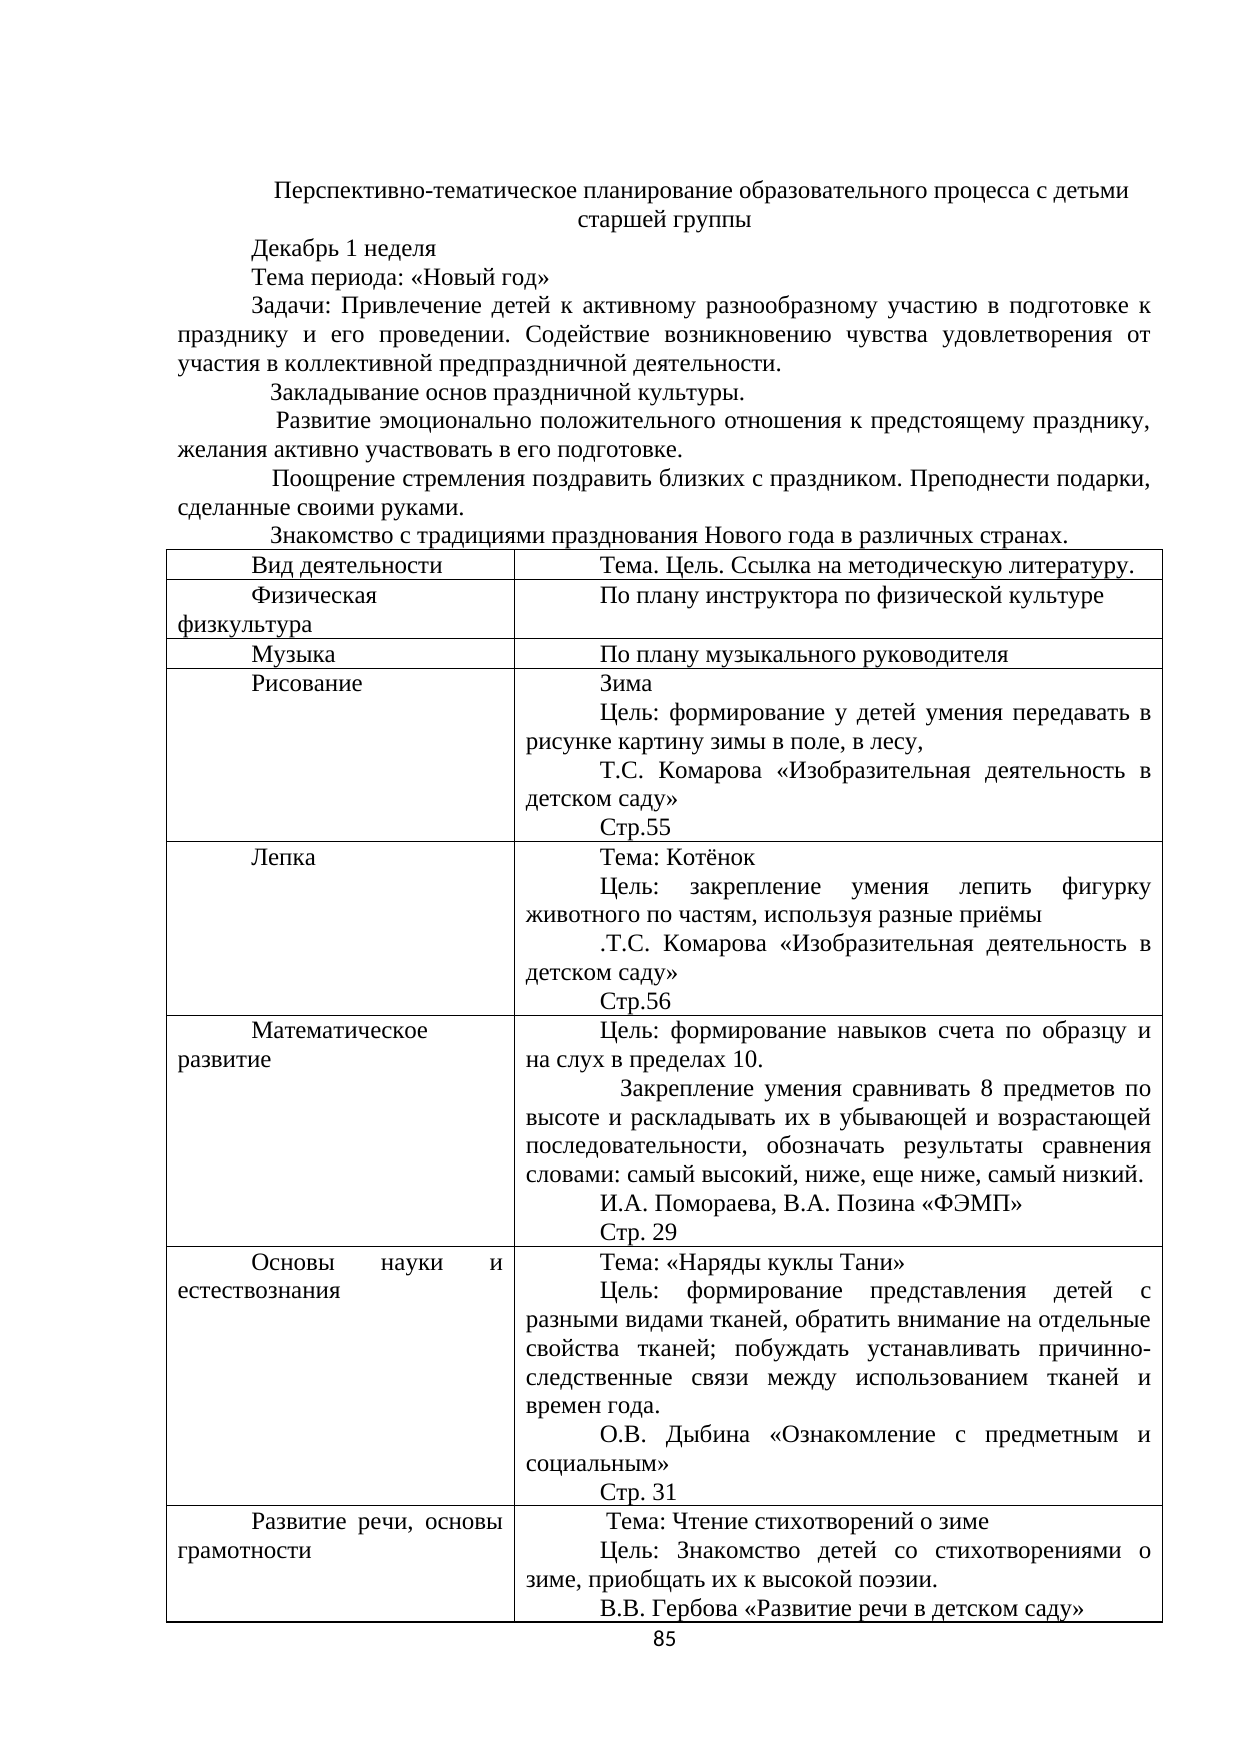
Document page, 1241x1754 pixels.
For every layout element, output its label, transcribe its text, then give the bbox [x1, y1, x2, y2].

text Знакомство с традициями празднования Нового года в различных странах. [177, 521, 1152, 549]
table_cell Музыка [167, 639, 514, 667]
table_cell Физическая физкультура [167, 580, 514, 638]
table_cell Зима Цель: формирование у детей умения передавать в рисунке картину зимы в поле, в лесу, Т.С. Комарова «Изобразительная деятельность в детском саду» Стр.55 [515, 669, 1162, 841]
text Закладывание основ праздничной культуры. [177, 377, 1152, 406]
text Поощрение стремления поздравить близких с праздником. Преподнести подарки, сделанные своими руками. [177, 463, 1152, 521]
text Перспективно-тематическое планирование образовательного процесса с детьми старшей группы [177, 176, 1152, 233]
table_cell По плану инструктора по физической культуре [515, 580, 1162, 638]
table_cell Математическое развитие [167, 1016, 514, 1246]
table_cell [167, 1506, 514, 1621]
table_cell Тема: «Наряды куклы Тани» Цель: формирование представления детей с разными видами тканей, обратить внимание на отдельные свойства тканей; побуждать устанавливать причинно-следственные связи между использованием тканей и времен года. О.В. Дыбина «Ознакомление с предметным и социальным» Стр. 31 [515, 1247, 1162, 1505]
table_cell По плану музыкального руководителя [515, 639, 1162, 667]
table_header Вид деятельности [167, 550, 514, 579]
text Декабрь 1 неделя [177, 233, 1152, 262]
text Тема периода: «Новый год» [177, 262, 1152, 291]
table_cell Цель: формирование навыков счета по образцу и на слух в пределах 10. Закрепление умения сравнивать 8 предметов по высоте и раскладывать их в убывающей и возрастающей последовательности, обозначать результаты сравнения словами: самый высокий, ниже, еще ниже, самый низкий. И.А. Помораева, В.А. Позина «ФЭМП» Стр. 29 [515, 1016, 1162, 1246]
table_cell Лепка [167, 842, 514, 1014]
table_cell Рисование [167, 669, 514, 841]
table_cell Тема: Котёнок Цель: закрепление умения лепить фигурку животного по частям, используя разные приёмы .Т.С. Комарова «Изобразительная деятельность в детском саду» Стр.56 [515, 842, 1162, 1014]
text Развитие эмоционально положительного отношения к предстоящему празднику, желания активно участвовать в его подготовке. [177, 406, 1152, 463]
text Задачи: Привлечение детей к активному разнообразному участию в подготовке к празднику и его проведении. Содействие возникновению чувства удовлетворения от участия в коллективной предпраздничной деятельности. [177, 291, 1152, 377]
table_cell Основы науки и естествознания [167, 1247, 514, 1505]
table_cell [515, 1506, 1162, 1621]
table_header Тема. Цель. Ссылка на методическую литературу. [515, 550, 1162, 579]
